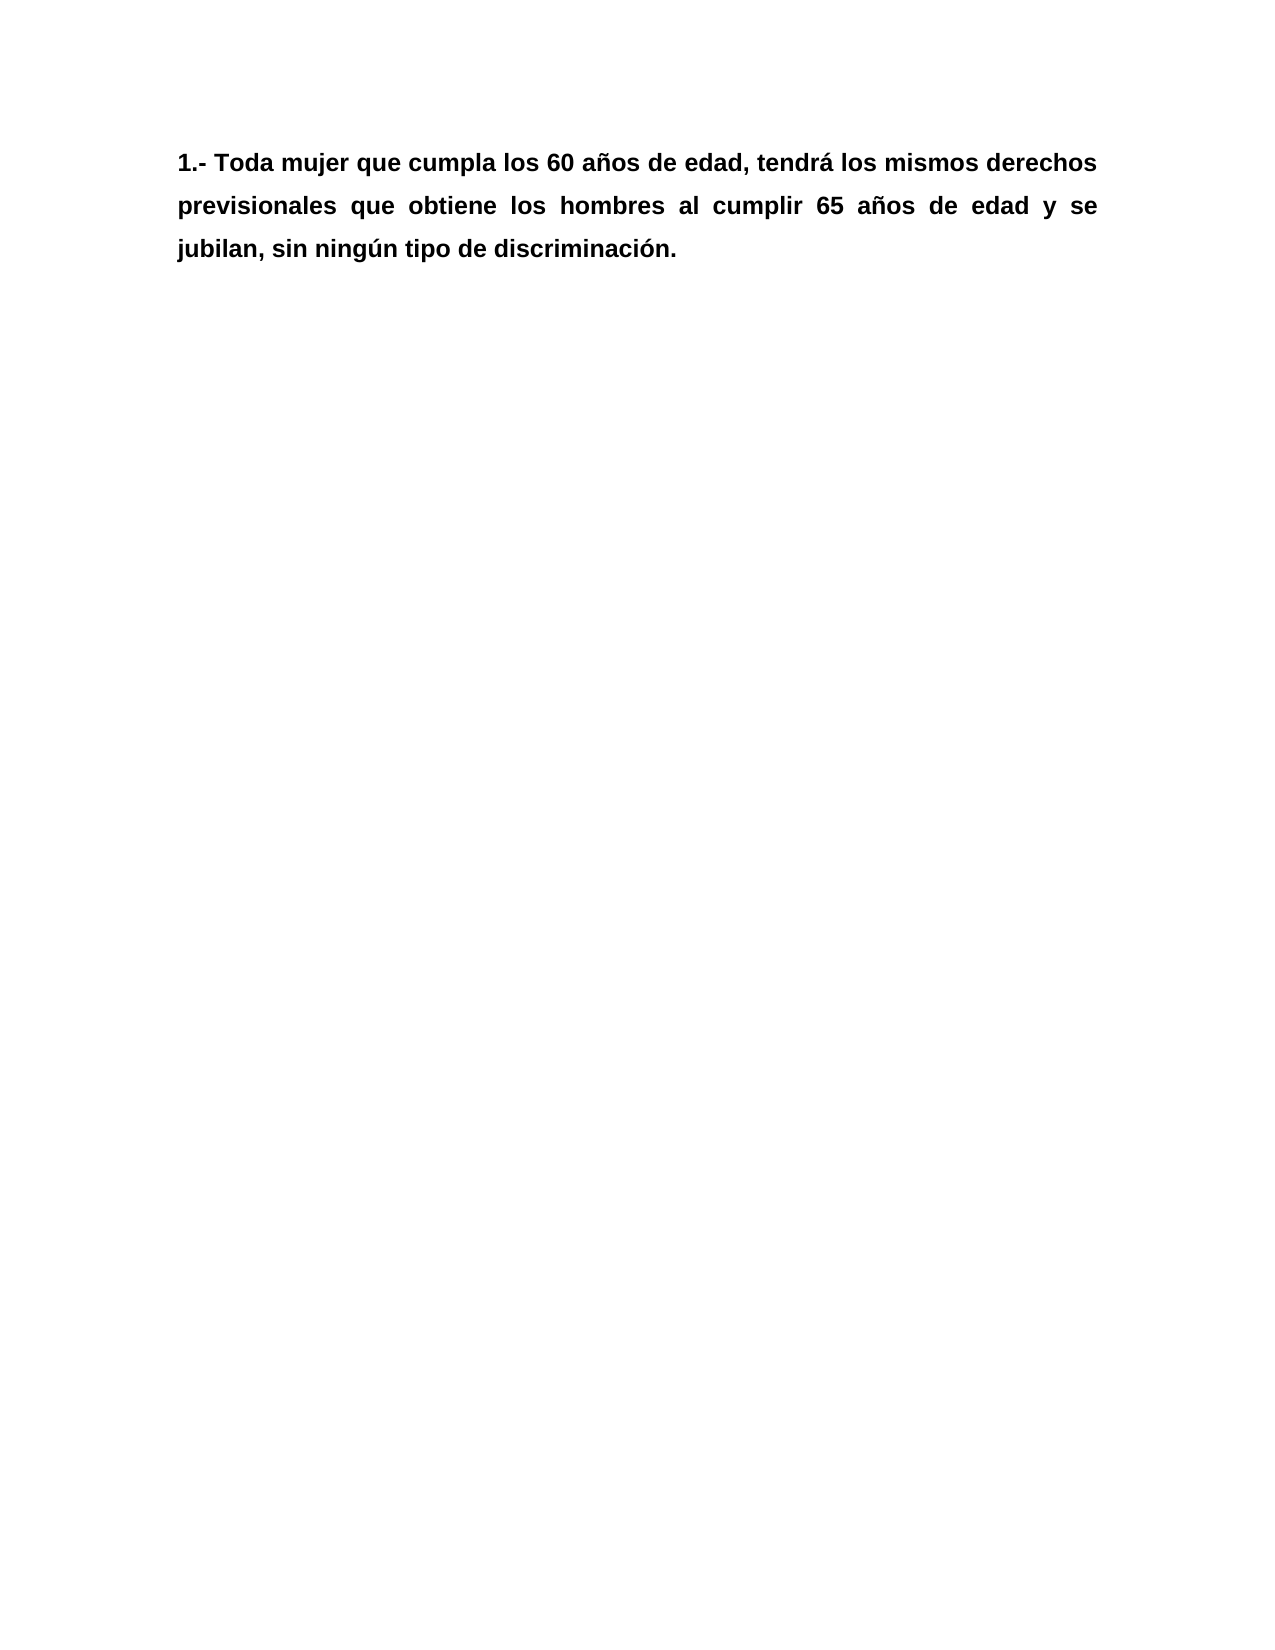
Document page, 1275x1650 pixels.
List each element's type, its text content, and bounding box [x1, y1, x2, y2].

text 1.- Toda mujer que cumpla los 60 años de edad, tendrá los mismos derechos previsionales que obtiene los hombres al cumplir 65 años de edad y se jubilan, sin ningún tipo de discriminación. [177, 148, 1099, 263]
